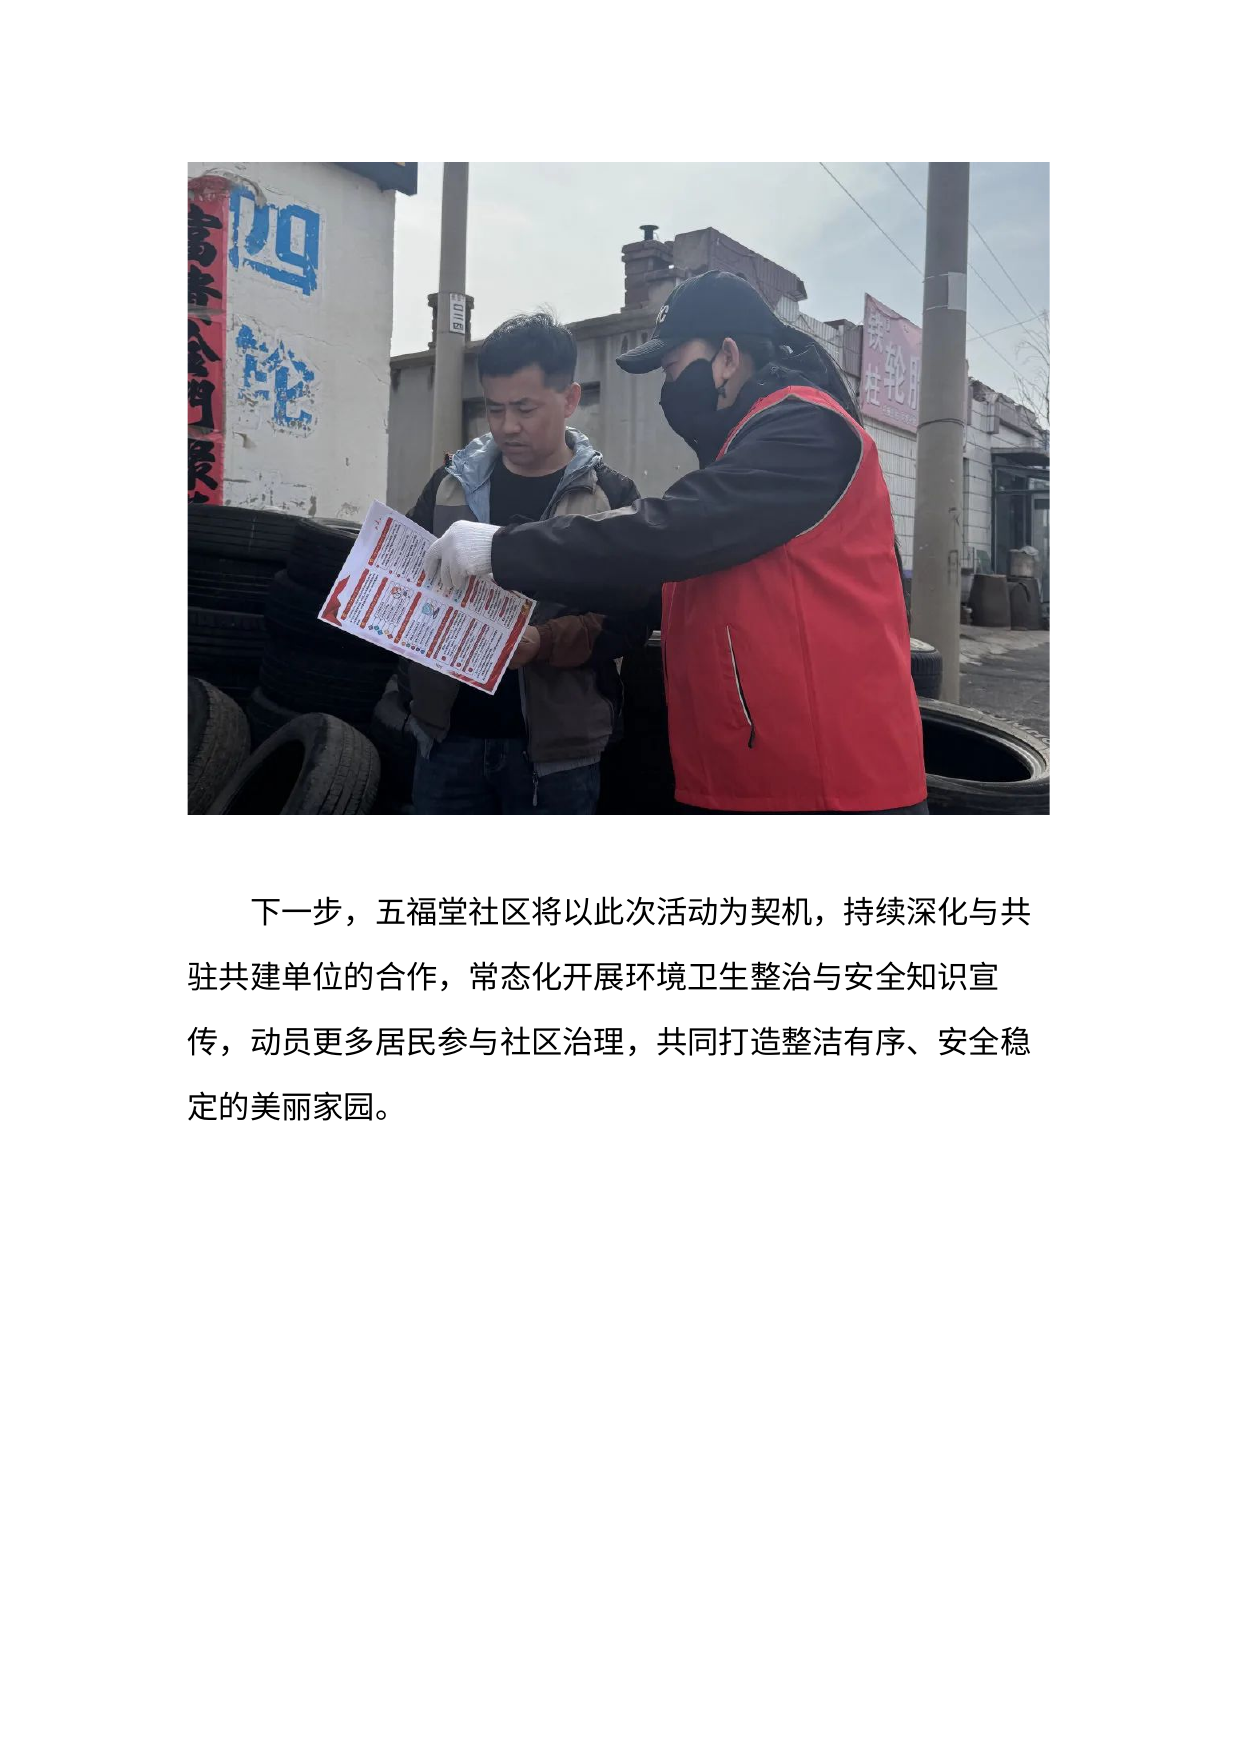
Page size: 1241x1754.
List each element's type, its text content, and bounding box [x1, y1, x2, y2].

picture [187, 162, 1050, 815]
text 下一步，五福堂社区将以此次活动为契机，持续深化与共驻共建单位的合作，常态化开展环境卫生整治与安全知识宣传，动员更多居民参与社区治理，共同打造整洁有序、安全稳定的美丽家园。 [187, 877, 1053, 1137]
